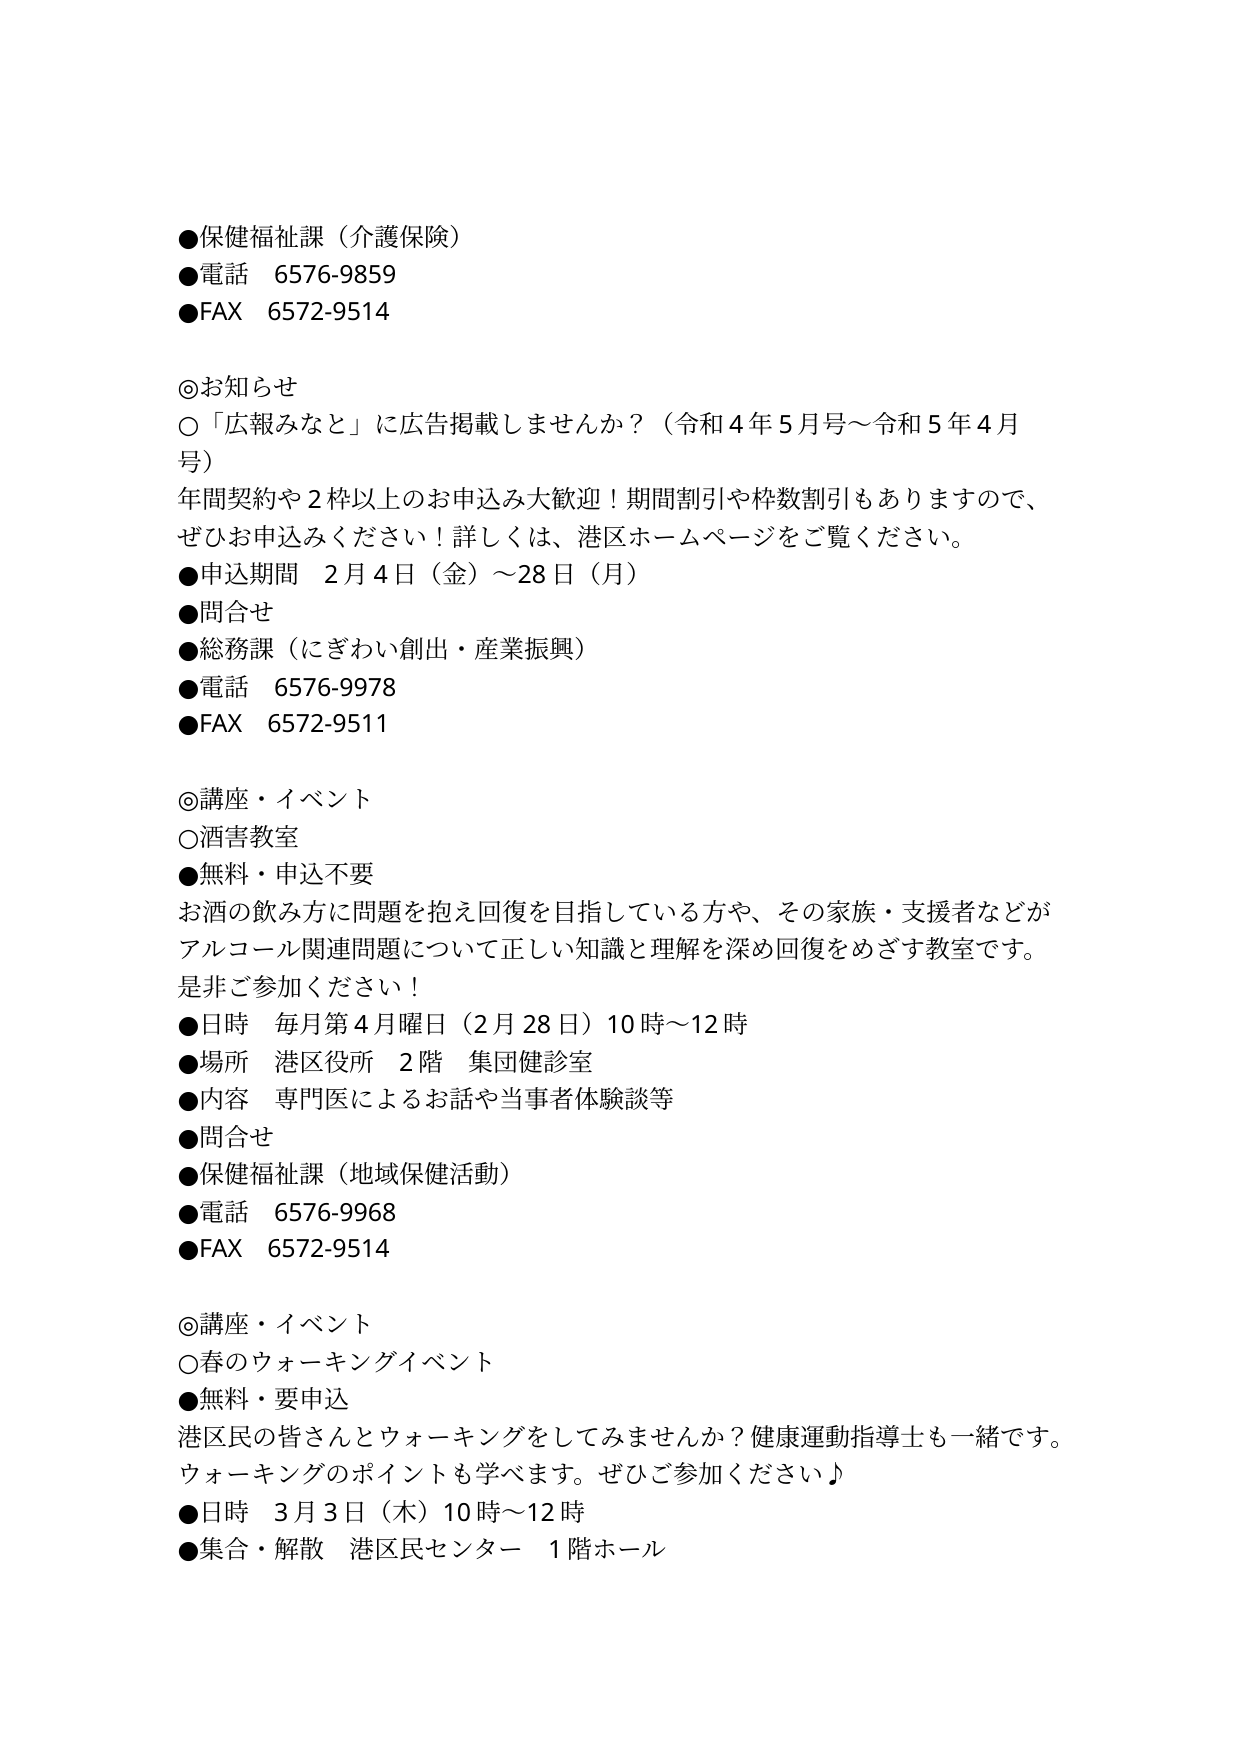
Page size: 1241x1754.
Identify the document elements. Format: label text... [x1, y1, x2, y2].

text ○「広報みなと」に広告掲載しませんか？（令和4年5月号～令和5年4月号） [177, 404, 1063, 479]
text お酒の飲み方に問題を抱え回復を目指している方や、その家族・支援者などがアルコール関連問題について正しい知識と理解を深め回復をめざす教室です。是非ご参加ください！ [177, 892, 1063, 1004]
text 港区民の皆さんとウォーキングをしてみませんか？健康運動指導士も一緒です。ウォーキングのポイントも学べます。ぜひご参加ください♪ [177, 1417, 1063, 1492]
text 年間契約や2枠以上のお申込み大歓迎！期間割引や枠数割引もありますので、ぜひお申込みください！詳しくは、港区ホームページをご覧ください。 [177, 479, 1063, 554]
text ●問合せ [177, 592, 1063, 629]
text ●場所 港区役所 2階 集団健診室 [177, 1042, 1063, 1079]
text ●問合せ [177, 1117, 1063, 1154]
text ●申込期間 2月4日（金）～28日（月） [177, 554, 1063, 592]
text ●FAX 6572-9514 [177, 292, 1063, 329]
text ●FAX 6572-9514 [177, 1229, 1063, 1267]
text ◎お知らせ [177, 367, 1063, 404]
text ●内容 専門医によるお話や当事者体験談等 [177, 1079, 1063, 1117]
text ○春のウォーキングイベント [177, 1342, 1063, 1379]
text ◎講座・イベント [177, 779, 1063, 817]
text ●電話 6576-9859 [177, 254, 1063, 292]
text ◎講座・イベント [177, 1304, 1063, 1342]
text ●無料・要申込 [177, 1379, 1063, 1417]
text ●電話 6576-9968 [177, 1192, 1063, 1229]
text ●総務課（にぎわい創出・産業振興） [177, 629, 1063, 667]
text ●FAX 6572-9511 [177, 704, 1063, 742]
text ●日時 毎月第4月曜日（2月28日）10時～12時 [177, 1004, 1063, 1042]
text ●保健福祉課（地域保健活動） [177, 1154, 1063, 1192]
text ●集合・解散 港区民センター 1階ホール [177, 1529, 1063, 1567]
text ●電話 6576-9978 [177, 667, 1063, 704]
text ●保健福祉課（介護保険） [177, 217, 1063, 254]
text ●日時 3月3日（木）10時～12時 [177, 1492, 1063, 1529]
text ○酒害教室 [177, 817, 1063, 854]
text ●無料・申込不要 [177, 854, 1063, 892]
